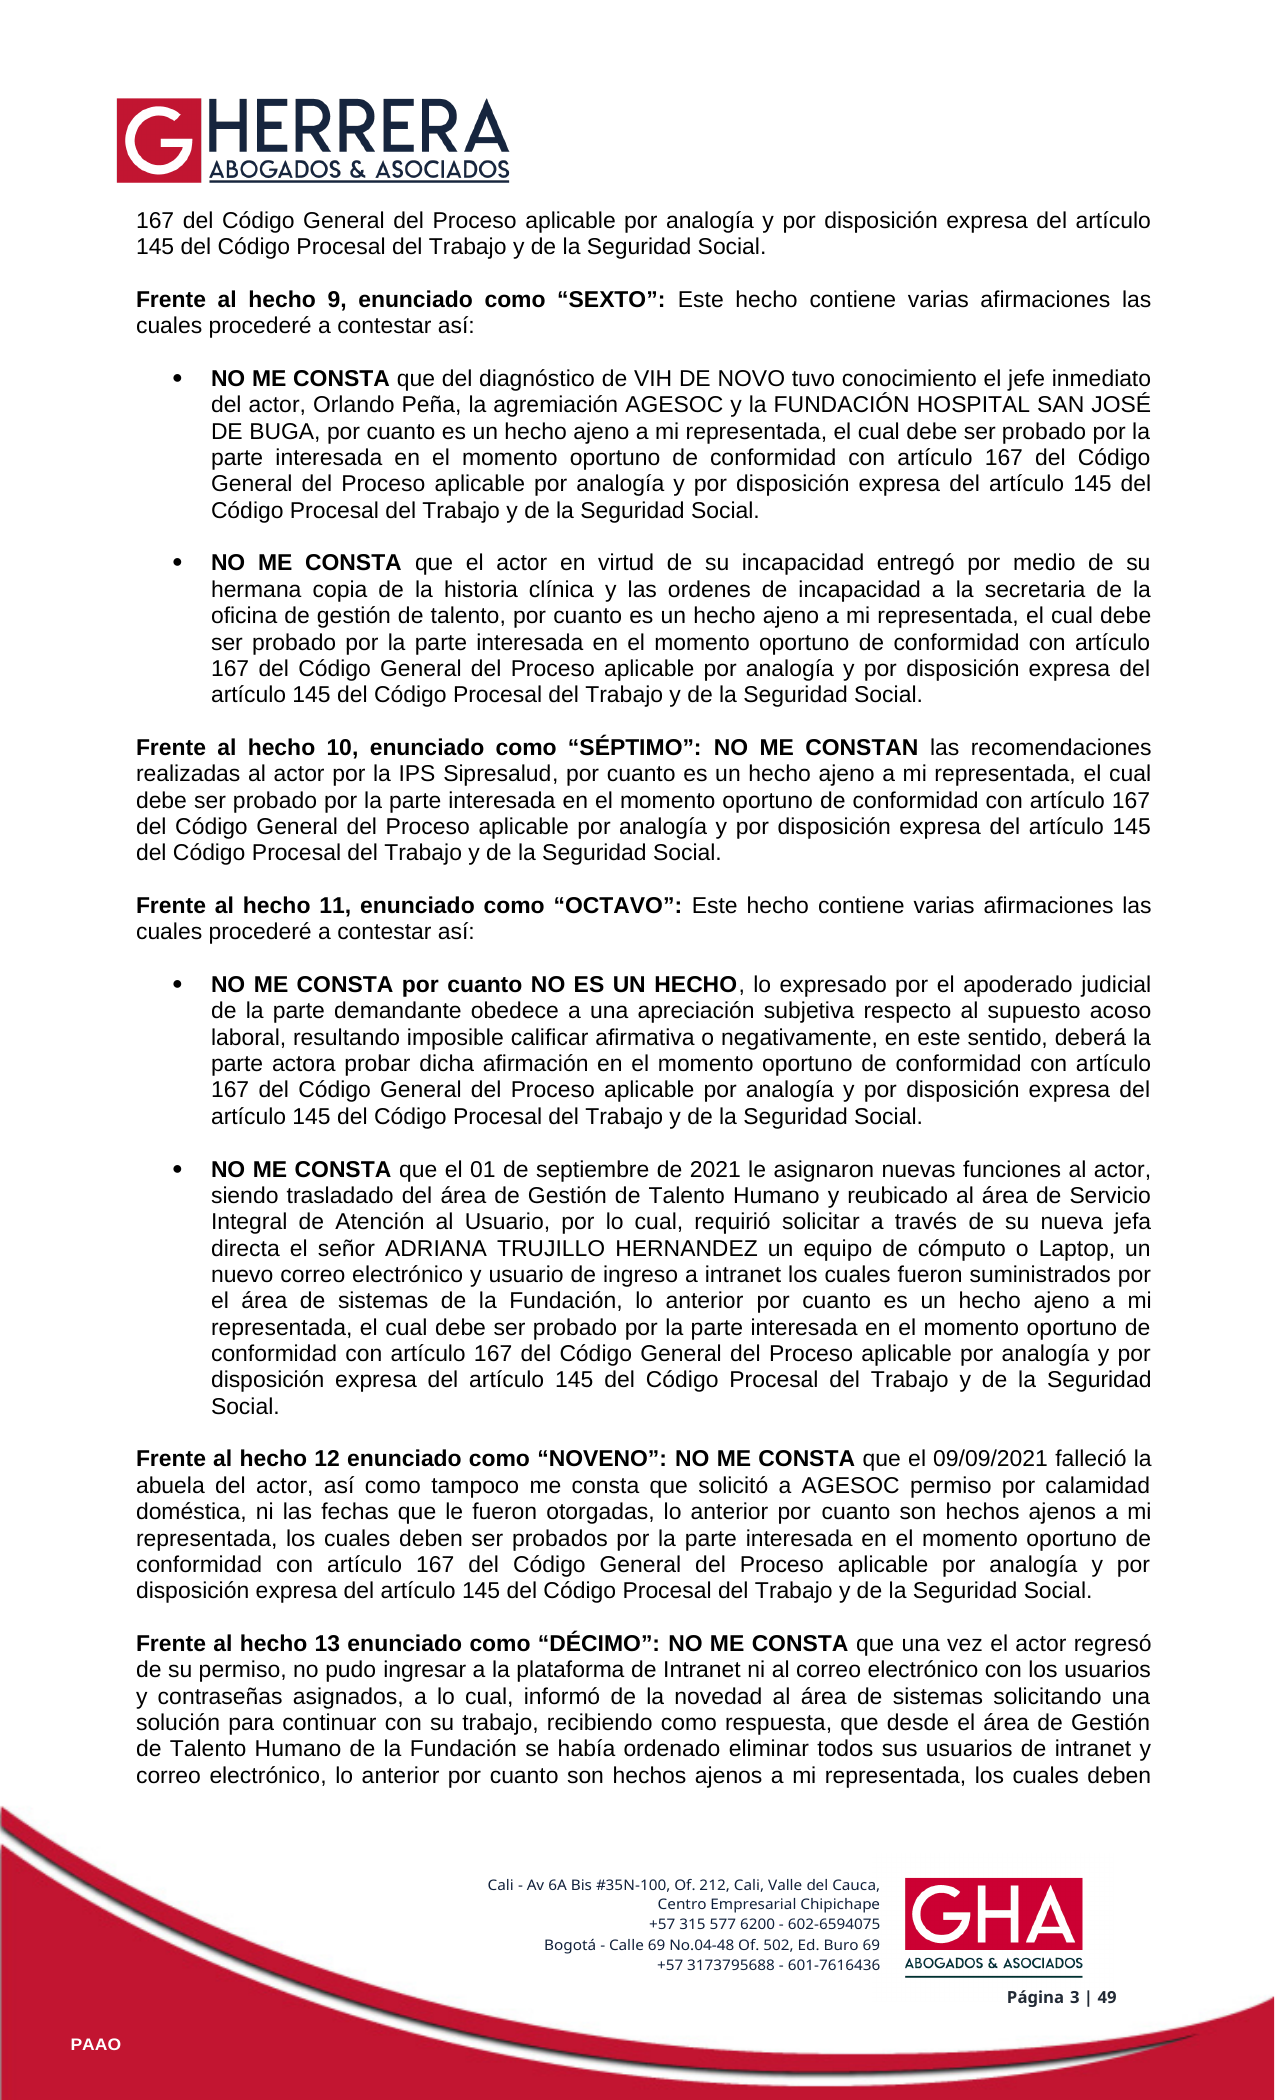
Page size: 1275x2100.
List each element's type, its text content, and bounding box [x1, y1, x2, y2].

picture [96, 75, 529, 206]
list NO ME CONSTA por cuanto NO ES UN HECHO, lo expresado por el apoderado judicial de la parte demandante obedece a una apreciación subjetiva respecto al supuesto acoso laboral, resultando imposible calificar afirmativa o negativamente, en este sentido, deberá la parte actora probar dicha afirmación en el momento oportuno de conformidad con artículo 167 del Código General del Proceso aplicable por analogía y por disposición expresa del artículo 145 del Código Procesal del Trabajo y de la Seguridad Social. [173, 971, 1152, 1129]
picture [0, 1793, 1275, 2100]
text Frente al hecho 9, enunciado como “SEXTO”: Este hecho contiene varias afirmaciones las cuales procederé a contestar así: [136, 286, 1152, 338]
list NO ME CONSTA que el actor en virtud de su incapacidad entregó por medio de su hermana copia de la historia clínica y las ordenes de incapacidad a la secretaria de la oficina de gestión de talento, por cuanto es un hecho ajeno a mi representada, el cual debe ser probado por la parte interesada en el momento oportuno de conformidad con artículo 167 del Código General del Proceso aplicable por analogía y por disposición expresa del artículo 145 del Código Procesal del Trabajo y de la Seguridad Social. [173, 549, 1152, 707]
text Frente al hecho 11, enunciado como “OCTAVO”: Este hecho contiene varias afirmaciones las cuales procederé a contestar así: [136, 892, 1152, 945]
text Frente al hecho 10, enunciado como “SÉPTIMO”: NO ME CONSTAN las recomendaciones realizadas al actor por la IPS Sipresalud, por cuanto es un hecho ajeno a mi representada, el cual debe ser probado por la parte interesada en el momento oportuno de conformidad con artículo 167 del Código General del Proceso aplicable por analogía y por disposición expresa del artículo 145 del Código Procesal del Trabajo y de la Seguridad Social. [136, 734, 1152, 866]
list NO ME CONSTA que el 01 de septiembre de 2021 le asignaron nuevas funciones al actor, siendo trasladado del área de Gestión de Talento Humano y reubicado al área de Servicio Integral de Atención al Usuario, por lo cual, requirió solicitar a través de su nueva jefa directa el señor ADRIANA TRUJILLO HERNANDEZ un equipo de cómputo o Laptop, un nuevo correo electrónico y usuario de ingreso a intranet los cuales fueron suministrados por el área de sistemas de la Fundación, lo anterior por cuanto es un hecho ajeno a mi representada, el cual debe ser probado por la parte interesada en el momento oportuno de conformidad con artículo 167 del Código General del Proceso aplicable por analogía y por disposición expresa del artículo 145 del Código Procesal del Trabajo y de la Seguridad Social. [173, 1156, 1152, 1419]
list NO ME CONSTA que del diagnóstico de VIH DE NOVO tuvo conocimiento el jefe inmediato del actor, Orlando Peña, la agremiación AGESOC y la FUNDACIÓN HOSPITAL SAN JOSÉ DE BUGA, por cuanto es un hecho ajeno a mi representada, el cual debe ser probado por la parte interesada en el momento oportuno de conformidad con artículo 167 del Código General del Proceso aplicable por analogía y por disposición expresa del artículo 145 del Código Procesal del Trabajo y de la Seguridad Social. [173, 365, 1152, 523]
text Frente al hecho 12 enunciado como “NOVENO”: NO ME CONSTA que el 09/09/2021 falleció la abuela del actor, así como tampoco me consta que solicitó a AGESOC permiso por calamidad doméstica, ni las fechas que le fueron otorgadas, lo anterior por cuanto son hechos ajenos a mi representada, los cuales deben ser probados por la parte interesada en el momento oportuno de conformidad con artículo 167 del Código General del Proceso aplicable por analogía y por disposición expresa del artículo 145 del Código Procesal del Trabajo y de la Seguridad Social. [136, 1445, 1152, 1603]
